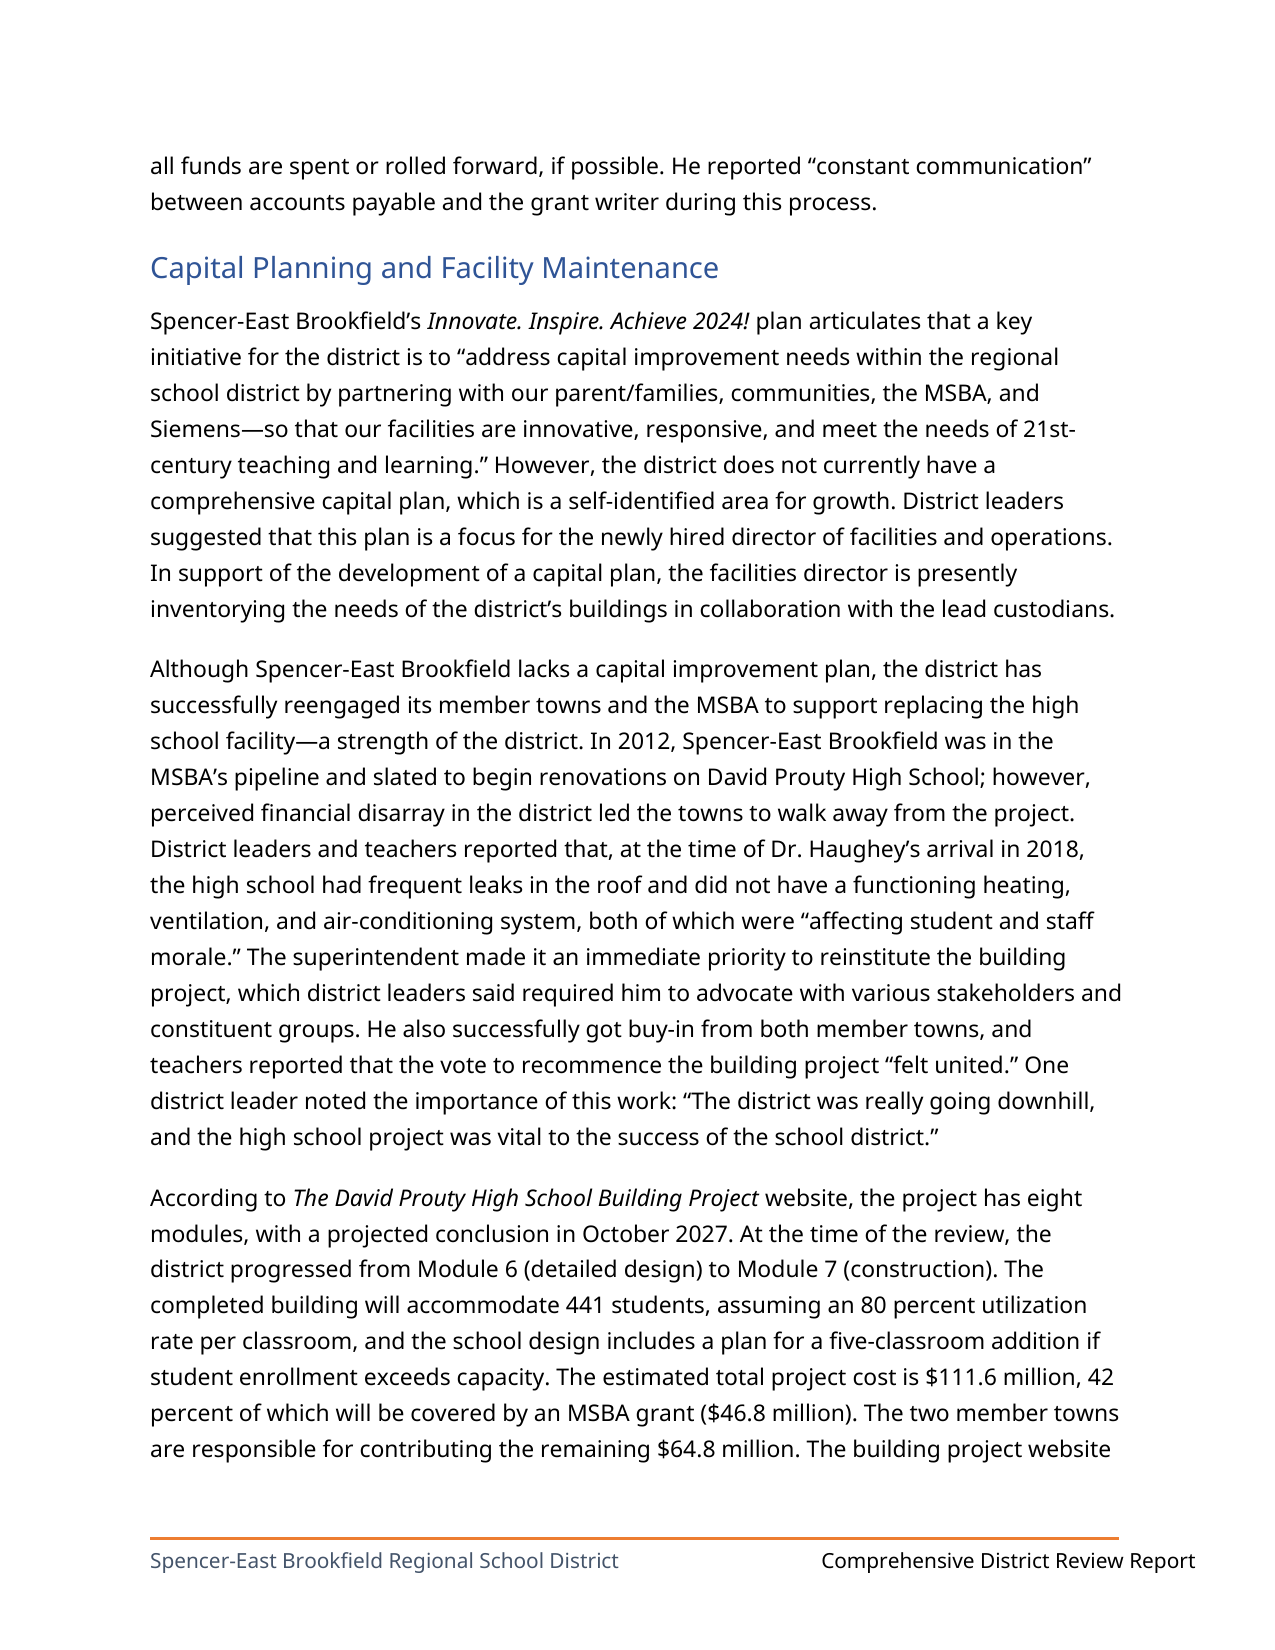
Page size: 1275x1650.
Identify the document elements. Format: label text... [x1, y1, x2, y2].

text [150, 1182, 1125, 1464]
text Spencer-East Brookfield’s Innovate. Inspire. Achieve 2024! plan articulates that a key initiative for the district is to “address capital improvement needs within the regional school district by partnering with our parent/families, communities, the MSBA, and Siemens—so that our facilities are innovative, responsive, and meet the needs of 21st-century teaching and learning.” However, the district does not currently have a comprehensive capital plan, which is a self-identified area for growth. District leaders suggested that this plan is a focus for the newly hired director of facilities and operations. In support of the development of a capital plan, the facilities director is presently inventorying the needs of the district’s buildings in collaboration with the lead custodians. [150, 305, 1125, 624]
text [150, 150, 1125, 217]
text Although Spencer-East Brookfield lacks a capital improvement plan, the district has successfully reengaged its member towns and the MSBA to support replacing the high school facility—a strength of the district. In 2012, Spencer-East Brookfield was in the MSBA’s pipeline and slated to begin renovations on David Prouty High School; however, perceived financial disarray in the district led the towns to walk away from the project. District leaders and teachers reported that, at the time of Dr. Haughey’s arrival in 2018, the high school had frequent leaks in the roof and did not have a functioning heating, ventilation, and air-conditioning system, both of which were “affecting student and staff morale.” The superintendent made it an immediate priority to reinstitute the building project, which district leaders said required him to advocate with various stakeholders and constituent groups. He also successfully got buy-in from both member towns, and teachers reported that the vote to recommence the building project “felt united.” One district leader noted the importance of this work: “The district was really going downhill, and the high school project was vital to the success of the school district.” [150, 653, 1125, 1152]
subtitle Capital Planning and Facility Maintenance [150, 247, 1125, 287]
